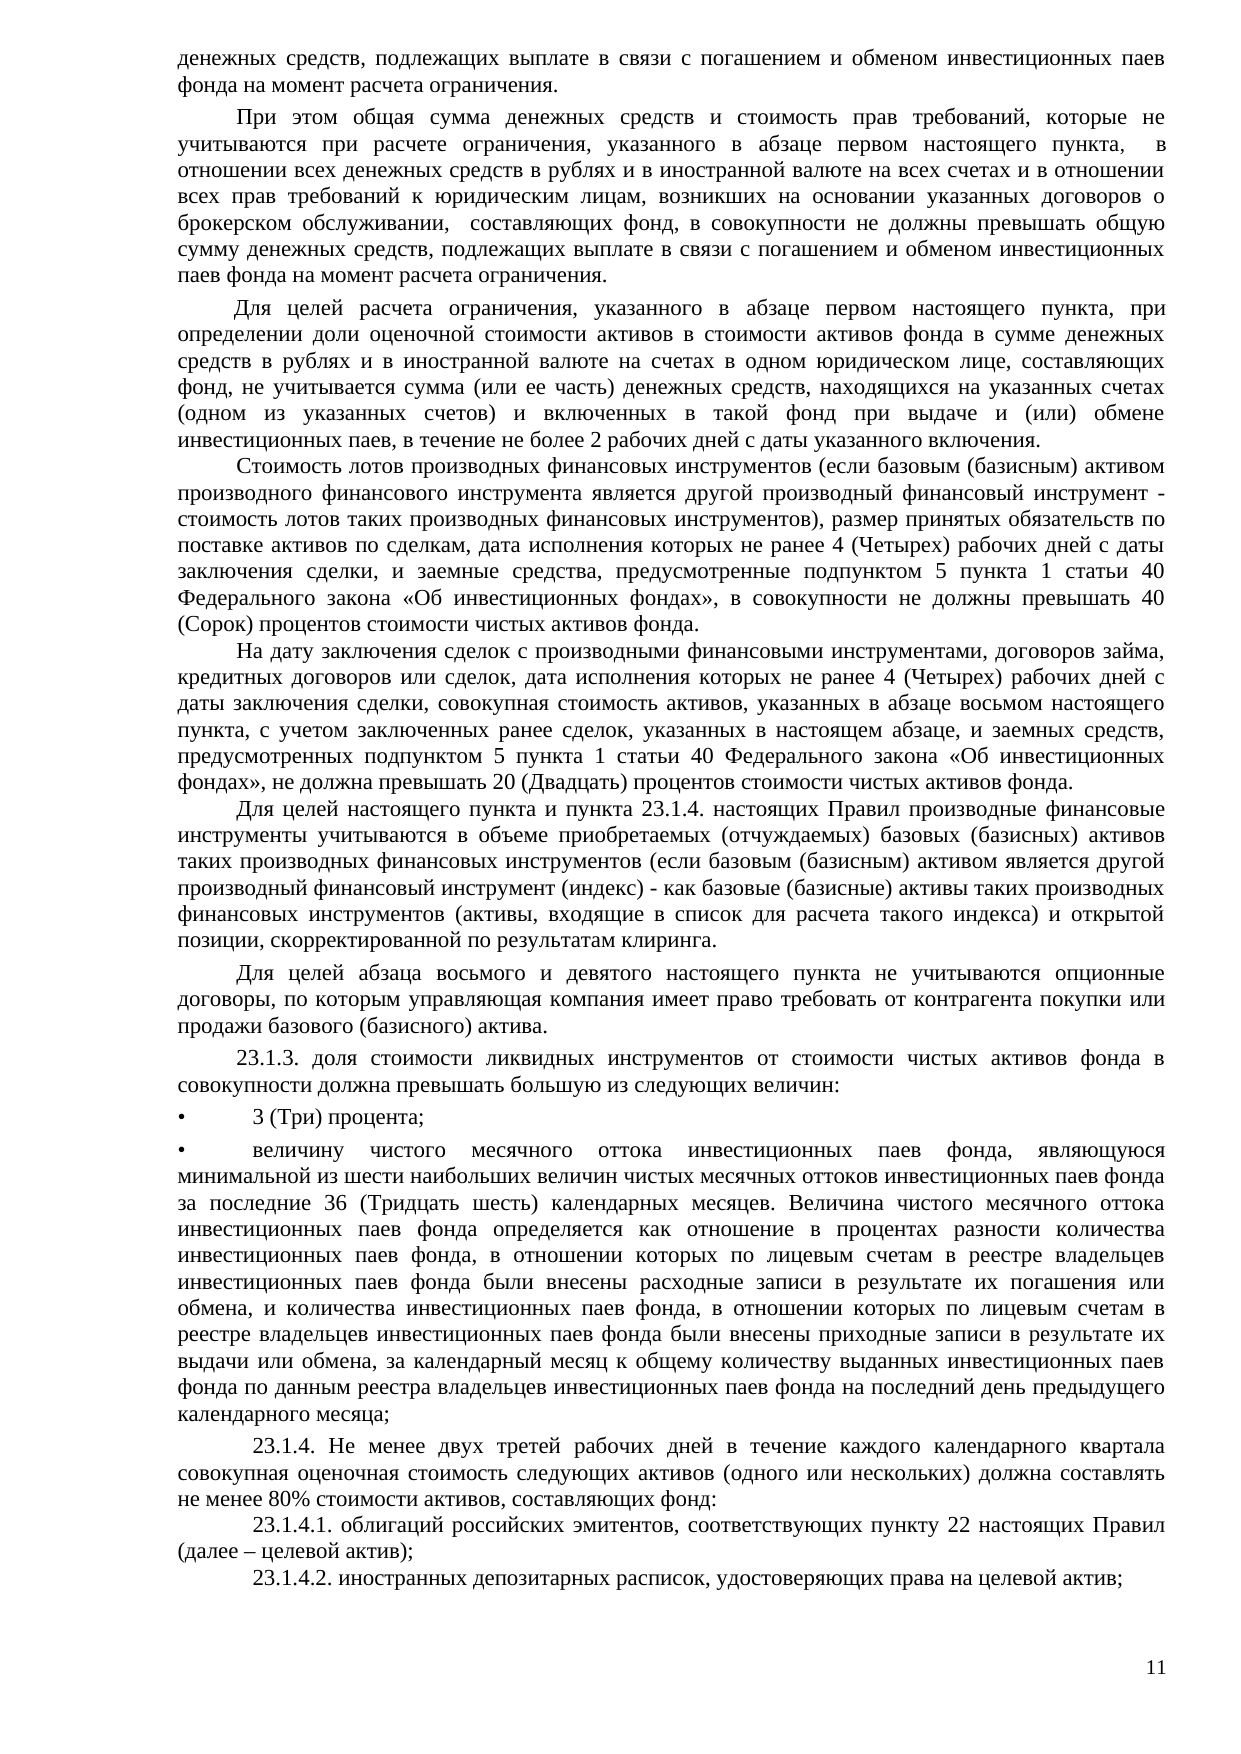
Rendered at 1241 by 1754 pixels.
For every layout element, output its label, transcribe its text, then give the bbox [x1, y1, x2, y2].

text 23.1.3. доля стоимости ликвидных инструментов от стоимости чистых активов фонда в совокупности должна превышать большую из следующих величин: [177, 1044, 1167, 1097]
text • величину чистого месячного оттока инвестиционных паев фонда, являющуюся минимальной из шести наибольших величин чистых месячных оттоков инвестиционных паев фонда за последние 36 (Тридцать шесть) календарных месяцев. Величина чистого месячного оттока инвестиционных паев фонда определяется как отношение в процентах разности количества инвестиционных паев фонда, в отношении которых по лицевым счетам в реестре владельцев инвестиционных паев фонда были внесены расходные записи в результате их погашения или обмена, и количества инвестиционных паев фонда, в отношении которых по лицевым счетам в реестре владельцев инвестиционных паев фонда были внесены приходные записи в результате их выдачи или обмена, за календарный месяц к общему количеству выданных инвестиционных паев фонда по данным реестра владельцев инвестиционных паев фонда на последний день предыдущего календарного месяца; [177, 1136, 1167, 1426]
text На дату заключения сделок с производными финансовыми инструментами, договоров займа, кредитных договоров или сделок, дата исполнения которых не ранее 4 (Четырех) рабочих дней с даты заключения сделки, совокупная стоимость активов, указанных в абзаце восьмом настоящего пункта, с учетом заключенных ранее сделок, указанных в настоящем абзаце, и заемных средств, предусмотренных подпунктом 5 пункта 1 статьи 40 Федерального закона «Об инвестиционных фондах», не должна превышать 20 (Двадцать) процентов стоимости чистых активов фонда. [177, 637, 1167, 795]
text При этом общая сумма денежных средств и стоимость прав требований, которые не учитываются при расчете ограничения, указанного в абзаце первом настоящего пункта, в отношении всех денежных средств в рублях и в иностранной валюте на всех счетах и в отношении всех прав требований к юридическим лицам, возникших на основании указанных договоров о брокерском обслуживании, составляющих фонд, в совокупности не должны превышать общую сумму денежных средств, подлежащих выплате в связи с погашением и обменом инвестиционных паев фонда на момент расчета ограничения. [177, 103, 1167, 288]
text Для целей абзаца восьмого и девятого настоящего пункта не учитываются опционные договоры, по которым управляющая компания имеет право требовать от контрагента покупки или продажи базового (базисного) актива. [177, 959, 1167, 1038]
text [177, 44, 1167, 97]
text Для целей настоящего пункта и пункта 23.1.4. настоящих Правил производные финансовые инструменты учитываются в объеме приобретаемых (отчуждаемых) базовых (базисных) активов таких производных финансовых инструментов (если базовым (базисным) активом является другой производный финансовый инструмент (индекс) - как базовые (базисные) активы таких производных финансовых инструментов (активы, входящие в список для расчета такого индекса) и открытой позиции, скорректированной по результатам клиринга. [177, 795, 1167, 953]
text 23.1.4. Не менее двух третей рабочих дней в течение каждого календарного квартала совокупная оценочная стоимость следующих активов (одного или нескольких) должна составлять не менее 80% стоимости активов, составляющих фонд: [177, 1432, 1167, 1511]
text 23.1.4.1. облигаций российских эмитентов, соответствующих пункту 22 настоящих Правил (далее – целевой актив); [177, 1511, 1167, 1564]
text Для целей расчета ограничения, указанного в абзаце первом настоящего пункта, при определении доли оценочной стоимости активов в стоимости активов фонда в сумме денежных средств в рублях и в иностранной валюте на счетах в одном юридическом лице, составляющих фонд, не учитывается сумма (или ее часть) денежных средств, находящихся на указанных счетах (одном из указанных счетов) и включенных в такой фонд при выдаче и (или) обмене инвестиционных паев, в течение не более 2 рабочих дней с даты указанного включения. [177, 294, 1167, 452]
text • 3 (Три) процента; [177, 1103, 1167, 1130]
text Стоимость лотов производных финансовых инструментов (если базовым (базисным) активом производного финансового инструмента является другой производный финансовый инструмент - стоимость лотов таких производных финансовых инструментов), размер принятых обязательств по поставке активов по сделкам, дата исполнения которых не ранее 4 (Четырех) рабочих дней с даты заключения сделки, и заемные средства, предусмотренные подпунктом 5 пункта 1 статьи 40 Федерального закона «Об инвестиционных фондах», в совокупности не должны превышать 40 (Сорок) процентов стоимости чистых активов фонда. [177, 452, 1167, 637]
text 23.1.4.2. иностранных депозитарных расписок, удостоверяющих права на целевой актив; [177, 1564, 1167, 1590]
